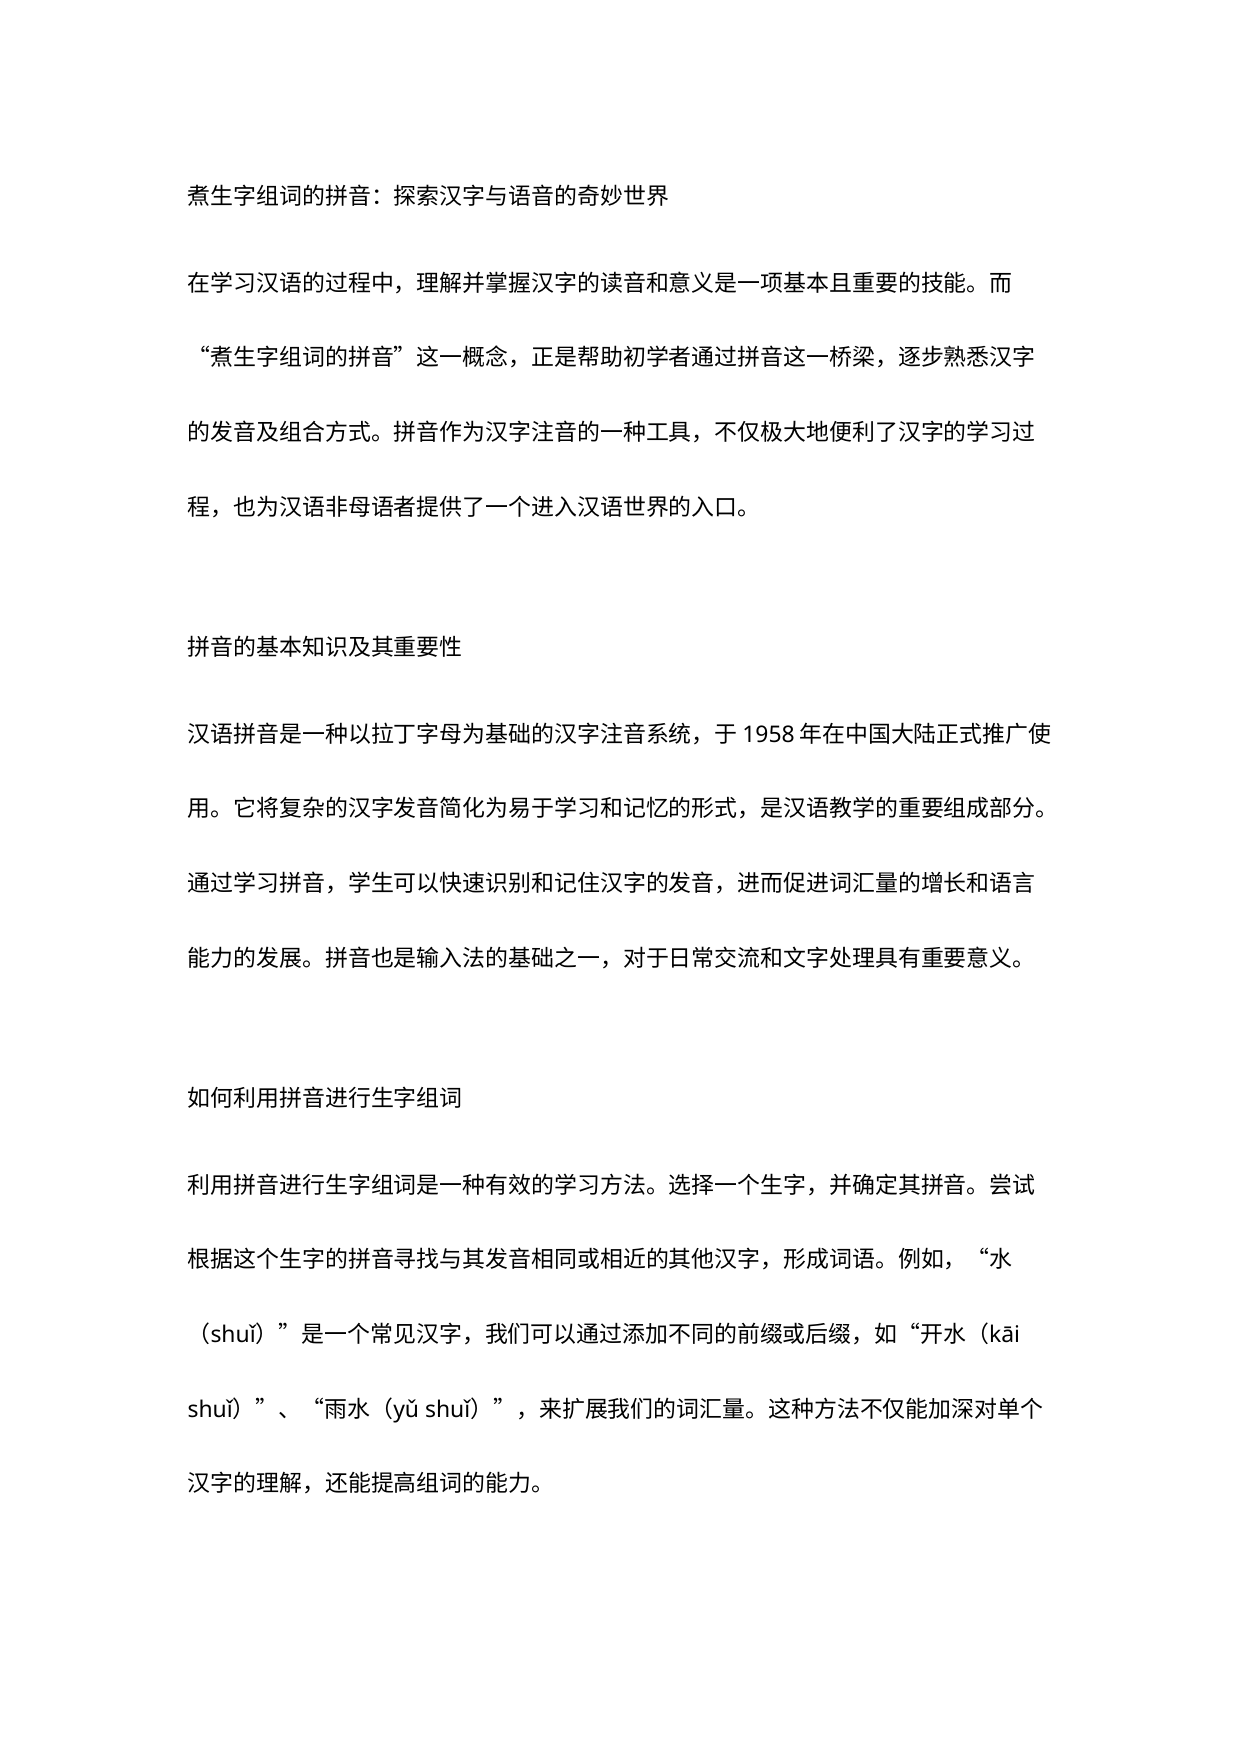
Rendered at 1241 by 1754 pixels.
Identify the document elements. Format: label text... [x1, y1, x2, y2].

text 如何利用拼音进行生字组词 [187, 1064, 1053, 1129]
text 煮生字组词的拼音：探索汉字与语音的奇妙世界 [187, 162, 1053, 227]
text 利用拼音进行生字组词是一种有效的学习方法。选择一个生字，并确定其拼音。尝试根据这个生字的拼音寻找与其发音相同或相近的其他汉字，形成词语。例如，“水（shuǐ）”是一个常见汉字，我们可以通过添加不同的前缀或后缀，如“开水（kāi shuǐ）”、“雨水（yǔ shuǐ）”，来扩展我们的词汇量。这种方法不仅能加深对单个汉字的理解，还能提高组词的能力。 [187, 1151, 1053, 1514]
text 拼音的基本知识及其重要性 [187, 613, 1053, 678]
text 汉语拼音是一种以拉丁字母为基础的汉字注音系统，于1958年在中国大陆正式推广使用。它将复杂的汉字发音简化为易于学习和记忆的形式，是汉语教学的重要组成部分。通过学习拼音，学生可以快速识别和记住汉字的发音，进而促进词汇量的增长和语言能力的发展。拼音也是输入法的基础之一，对于日常交流和文字处理具有重要意义。 [187, 699, 1053, 989]
text 在学习汉语的过程中，理解并掌握汉字的读音和意义是一项基本且重要的技能。而“煮生字组词的拼音”这一概念，正是帮助初学者通过拼音这一桥梁，逐步熟悉汉字的发音及组合方式。拼音作为汉字注音的一种工具，不仅极大地便利了汉字的学习过程，也为汉语非母语者提供了一个进入汉语世界的入口。 [187, 248, 1053, 538]
